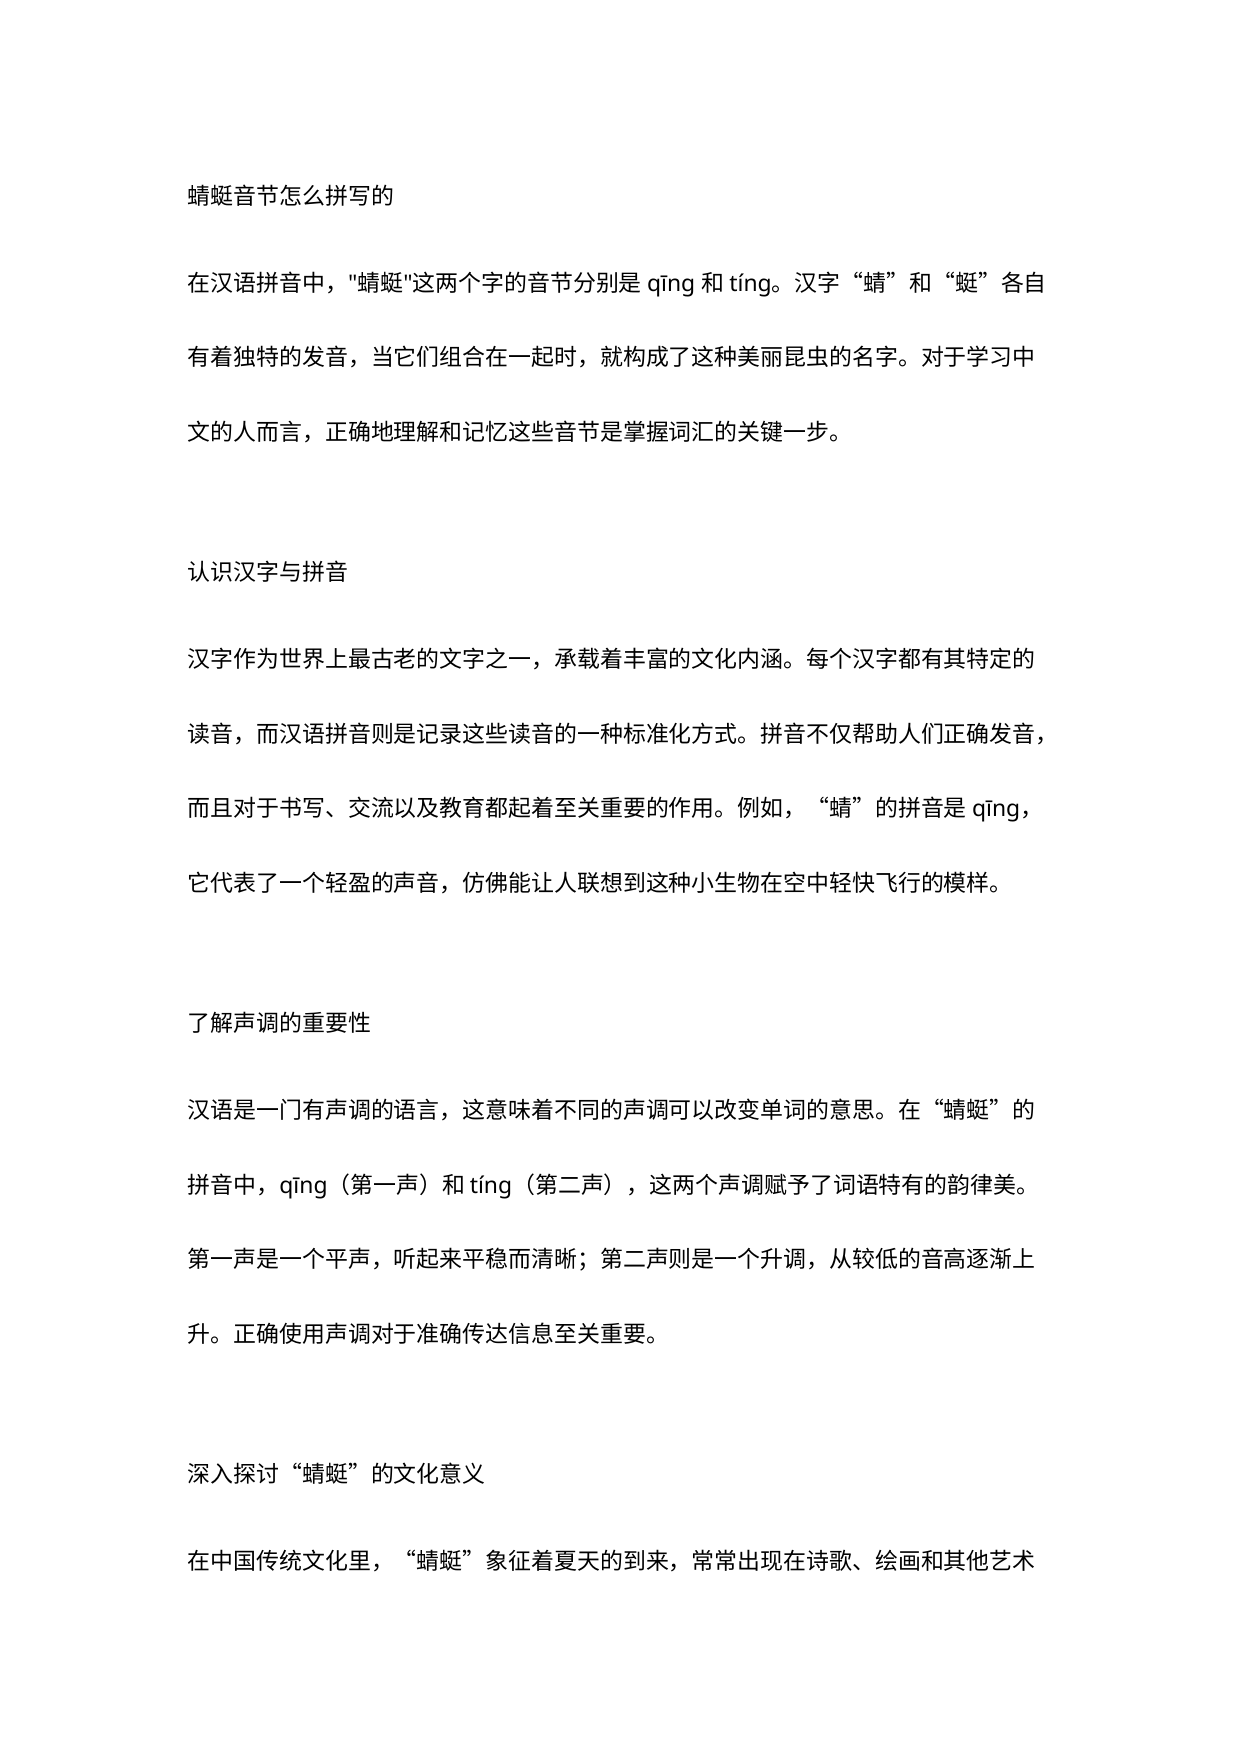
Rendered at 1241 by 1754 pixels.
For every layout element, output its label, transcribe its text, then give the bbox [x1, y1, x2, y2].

text 深入探讨“蜻蜓”的文化意义 [187, 1440, 1053, 1505]
text 认识汉字与拼音 [187, 538, 1053, 603]
text 汉字作为世界上最古老的文字之一，承载着丰富的文化内涵。每个汉字都有其特定的读音，而汉语拼音则是记录这些读音的一种标准化方式。拼音不仅帮助人们正确发音，而且对于书写、交流以及教育都起着至关重要的作用。例如，“蜻”的拼音是 qīng，它代表了一个轻盈的声音，仿佛能让人联想到这种小生物在空中轻快飞行的模样。 [187, 625, 1053, 914]
text 在汉语拼音中，"蜻蜓"这两个字的音节分别是 qīng 和 tíng。汉字“蜻”和“蜓”各自有着独特的发音，当它们组合在一起时，就构成了这种美丽昆虫的名字。对于学习中文的人而言，正确地理解和记忆这些音节是掌握词汇的关键一步。 [187, 248, 1053, 463]
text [187, 1527, 1053, 1592]
text 了解声调的重要性 [187, 989, 1053, 1054]
text 汉语是一门有声调的语言，这意味着不同的声调可以改变单词的意思。在“蜻蜓”的拼音中，qīng（第一声）和tíng（第二声），这两个声调赋予了词语特有的韵律美。第一声是一个平声，听起来平稳而清晰；第二声则是一个升调，从较低的音高逐渐上升。正确使用声调对于准确传达信息至关重要。 [187, 1076, 1053, 1365]
text 蜻蜓音节怎么拼写的 [187, 162, 1053, 227]
